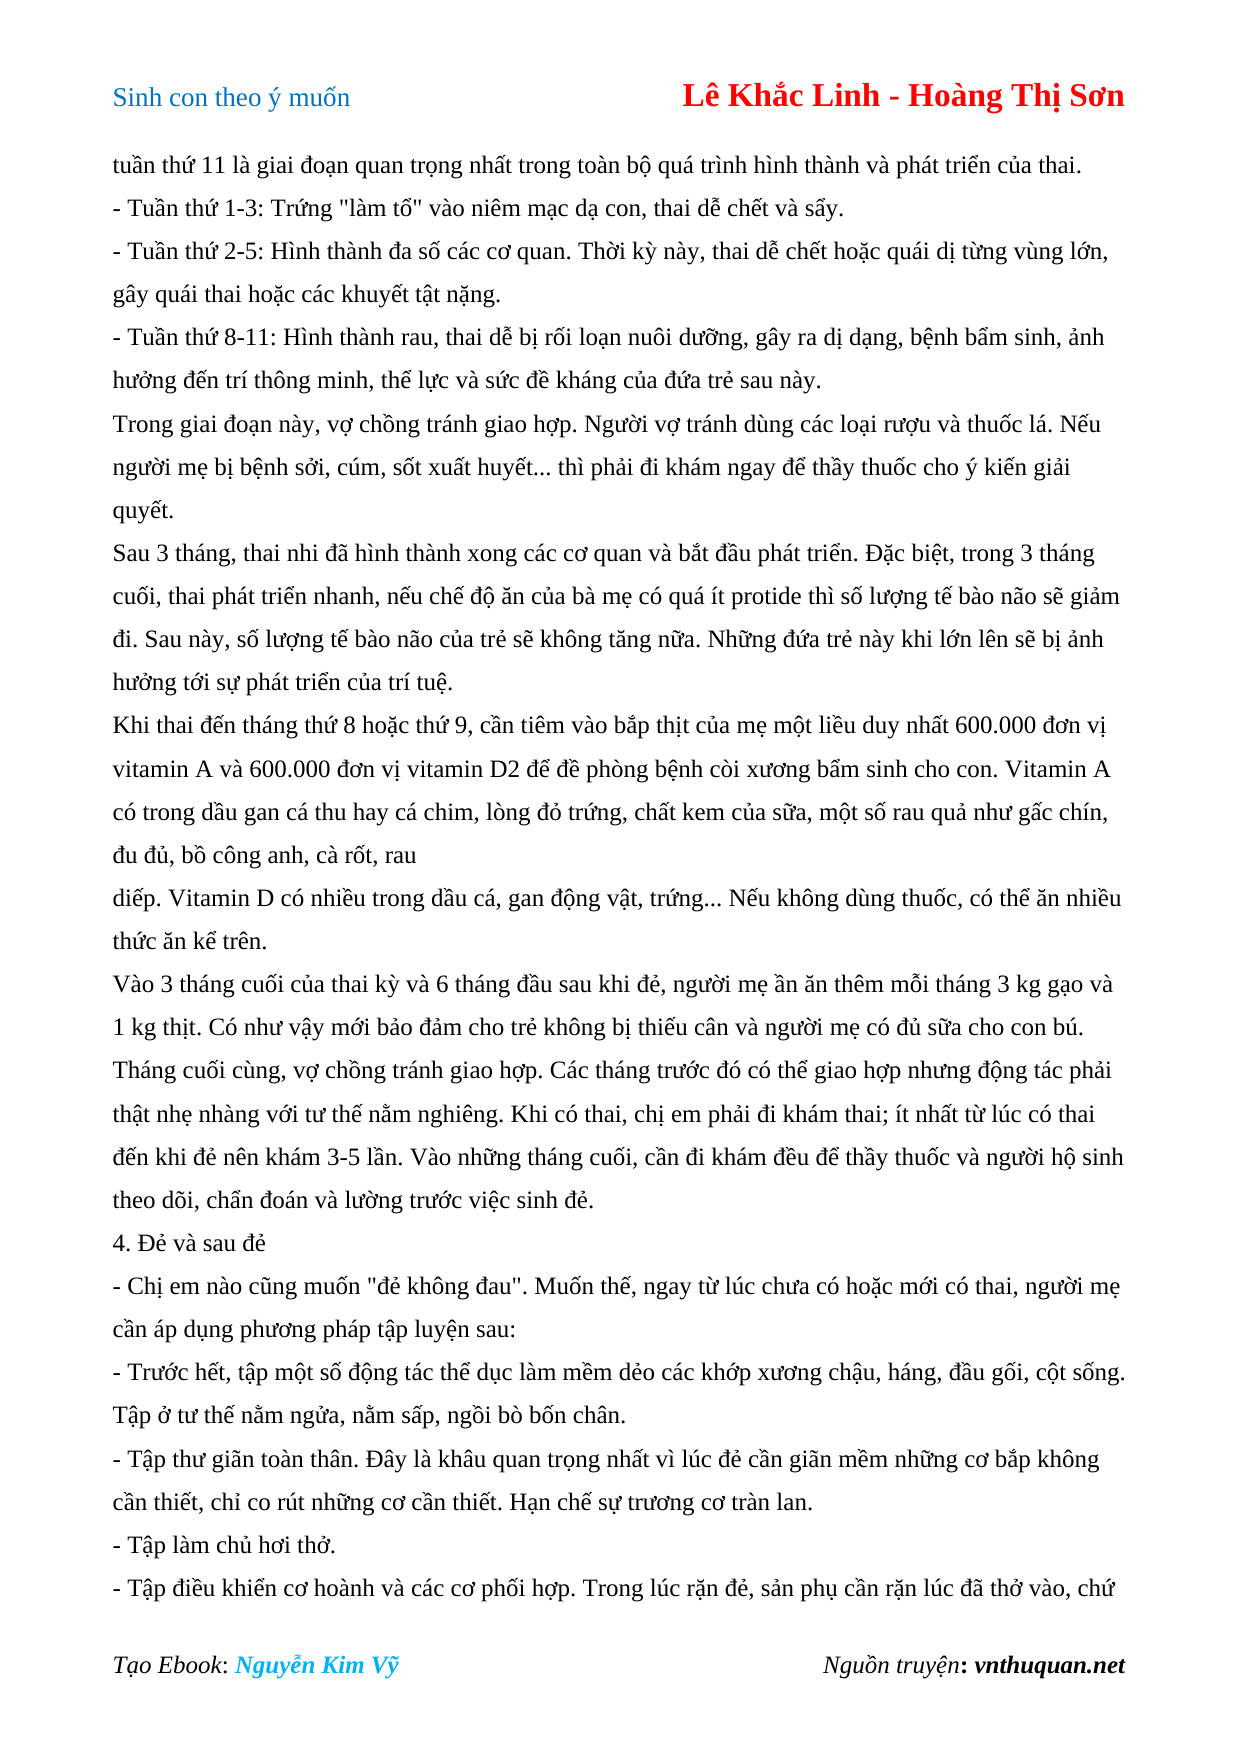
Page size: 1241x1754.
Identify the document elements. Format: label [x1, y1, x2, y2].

text [112, 150, 1128, 1602]
